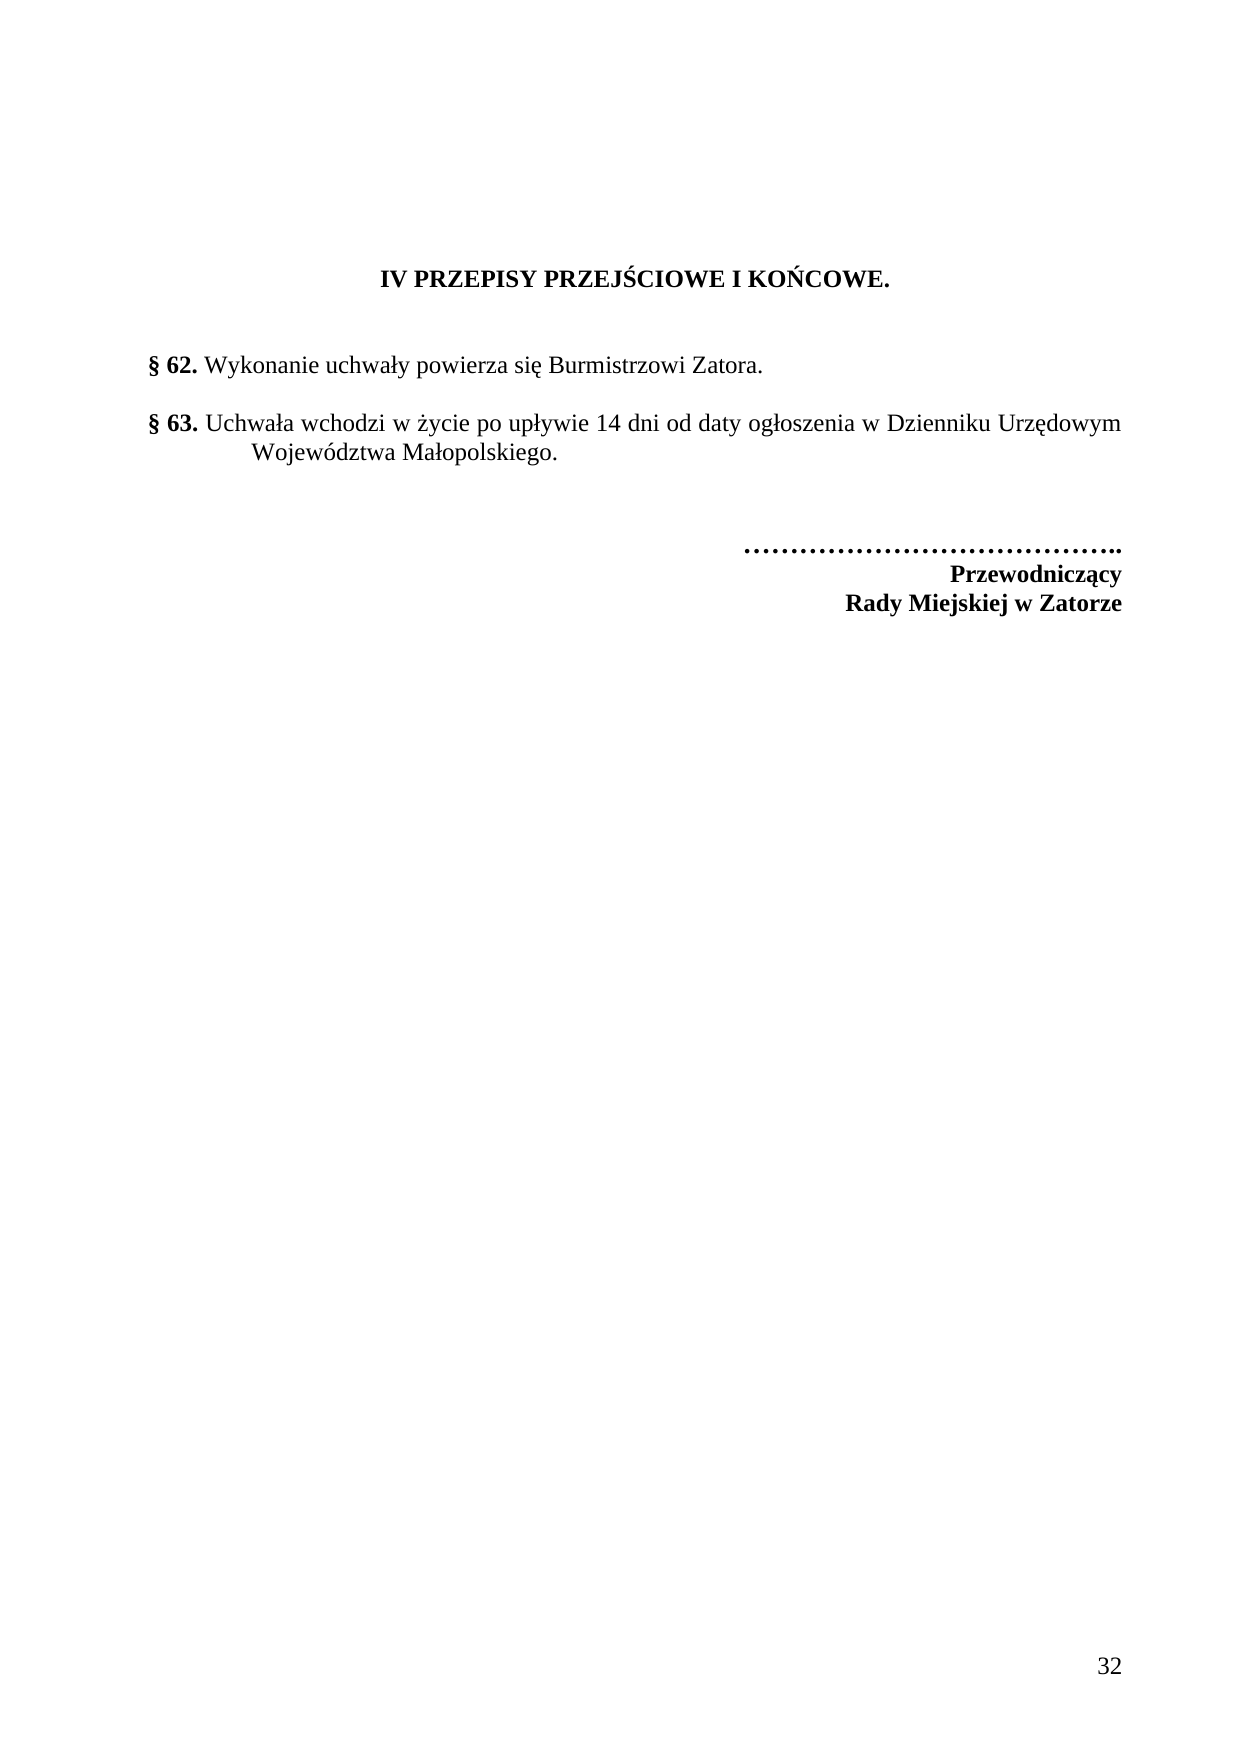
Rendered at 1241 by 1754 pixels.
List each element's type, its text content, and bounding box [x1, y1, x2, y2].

text § 62. Wykonanie uchwały powierza się Burmistrzowi Zatora. [148, 351, 1122, 379]
text Rady Miejskiej w Zatorze [148, 588, 1122, 617]
text ………………………………….. [148, 527, 1122, 559]
text Przewodniczący [148, 559, 1122, 588]
text IV PRZEPISY PRZEJŚCIOWE I KOŃCOWE. [148, 264, 1122, 293]
text § 63. Uchwała wchodzi w życie po upływie 14 dni od daty ogłoszenia w Dzienniku Urzędowym Województwa Małopolskiego. [148, 408, 1122, 466]
